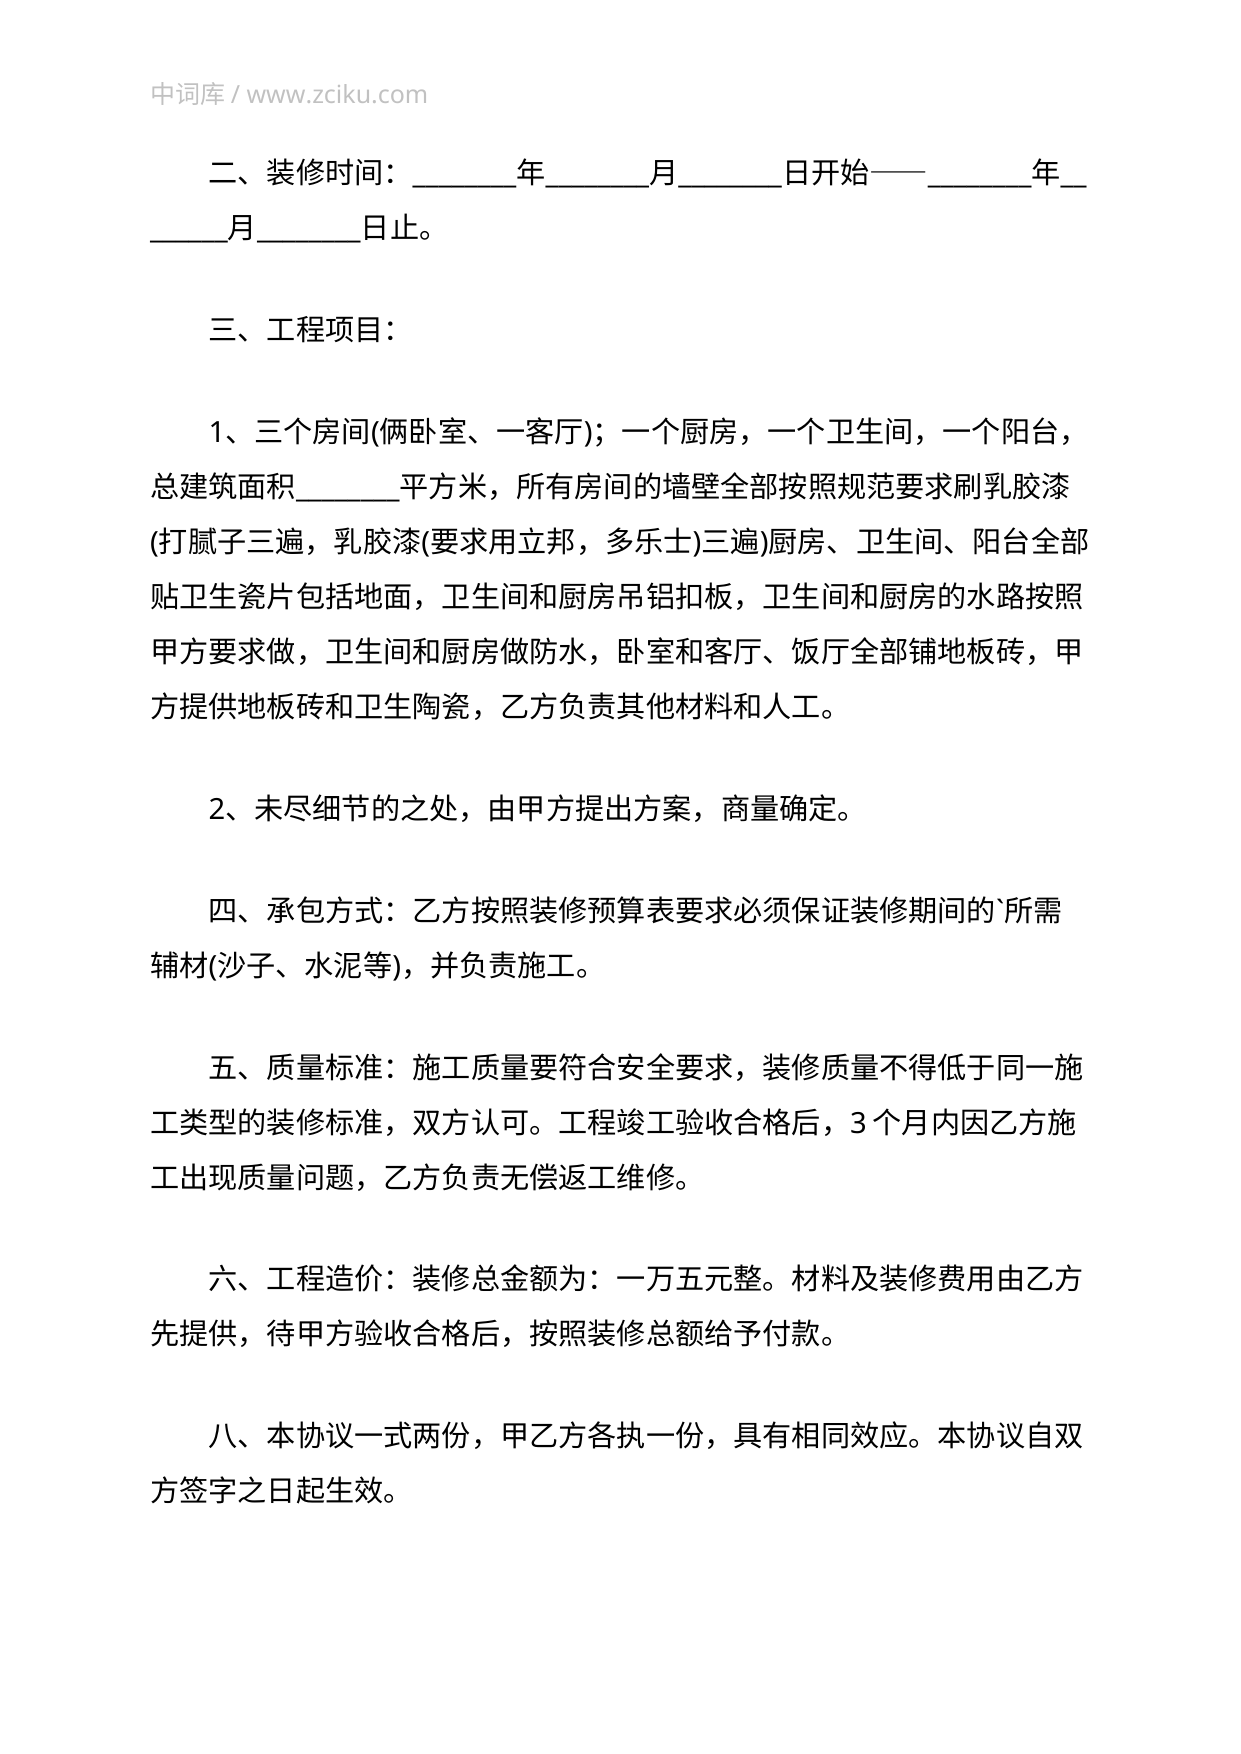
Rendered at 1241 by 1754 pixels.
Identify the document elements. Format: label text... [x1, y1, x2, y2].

text 1、三个房间(俩卧室、一客厅)；一个厨房，一个卫生间，一个阳台，总建筑面积________平方米，所有房间的墙壁全部按照规范要求刷乳胶漆(打腻子三遍，乳胶漆(要求用立邦，多乐士)三遍)厨房、卫生间、阳台全部贴卫生瓷片包括地面，卫生间和厨房吊铝扣板，卫生间和厨房的水路按照甲方要求做，卫生间和厨房做防水，卧室和客厅、饭厅全部铺地板砖，甲方提供地板砖和卫生陶瓷，乙方负责其他材料和人工。 [150, 409, 1090, 726]
text 四、承包方式：乙方按照装修预算表要求必须保证装修期间的`所需辅材(沙子、水泥等)，并负责施工。 [150, 887, 1090, 985]
text 五、质量标准：施工质量要符合安全要求，装修质量不得低于同一施工类型的装修标准，双方认可。工程竣工验收合格后，3个月内因乙方施工出现质量问题，乙方负责无偿返工维修。 [150, 1044, 1090, 1196]
text 2、未尽细节的之处，由甲方提出方案，商量确定。 [150, 785, 1090, 828]
text 二、装修时间：________年________月________日开始——________年________月________日止。 [150, 150, 1090, 247]
text 三、工程项目： [150, 307, 1090, 349]
text 八、本协议一式两份，甲乙方各执一份，具有相同效应。本协议自双方签字之日起生效。 [150, 1413, 1090, 1510]
text 六、工程造价：装修总金额为：一万五元整。材料及装修费用由乙方先提供，待甲方验收合格后，按照装修总额给予付款。 [150, 1256, 1090, 1353]
